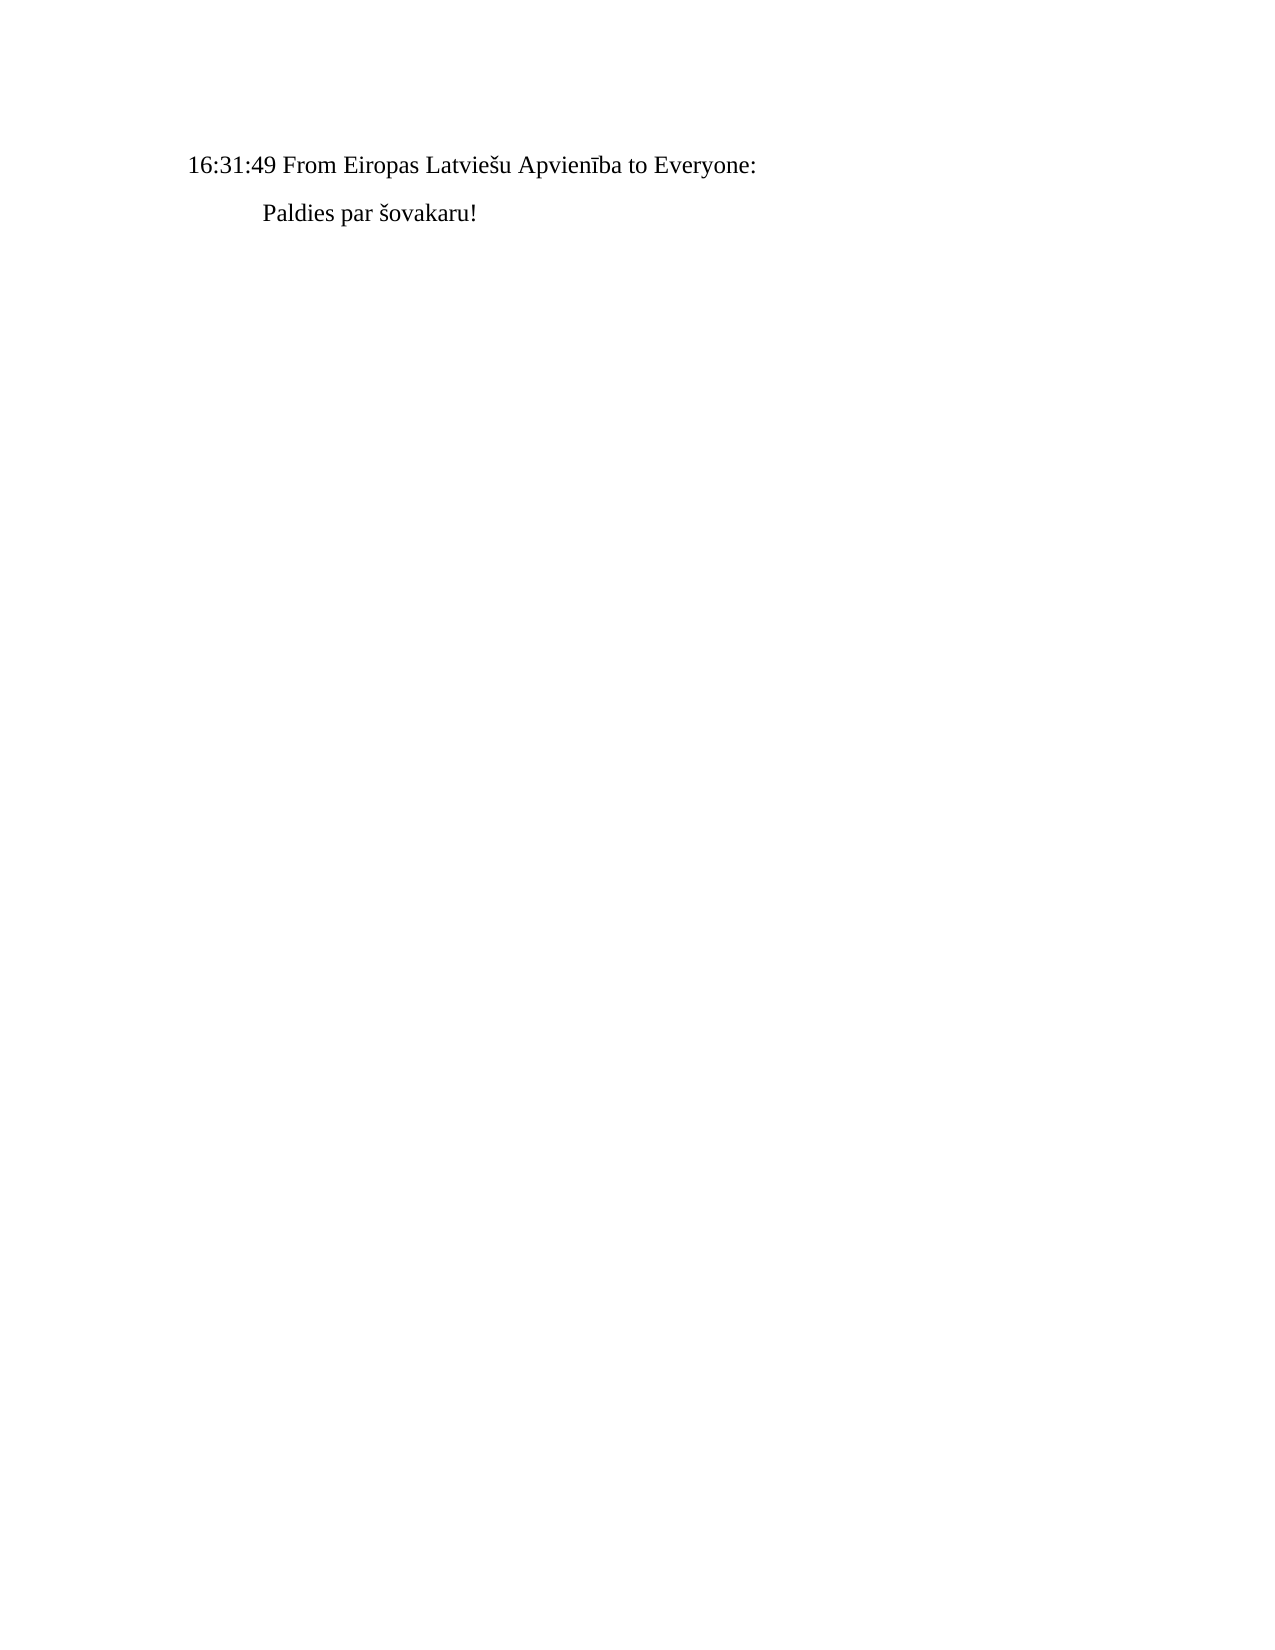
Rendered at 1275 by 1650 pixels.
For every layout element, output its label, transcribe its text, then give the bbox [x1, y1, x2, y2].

text 16:31:49 From Eiropas Latviešu Apvienība to Everyone: [187, 150, 1087, 179]
text Paldies par šovakaru! [187, 198, 1087, 226]
